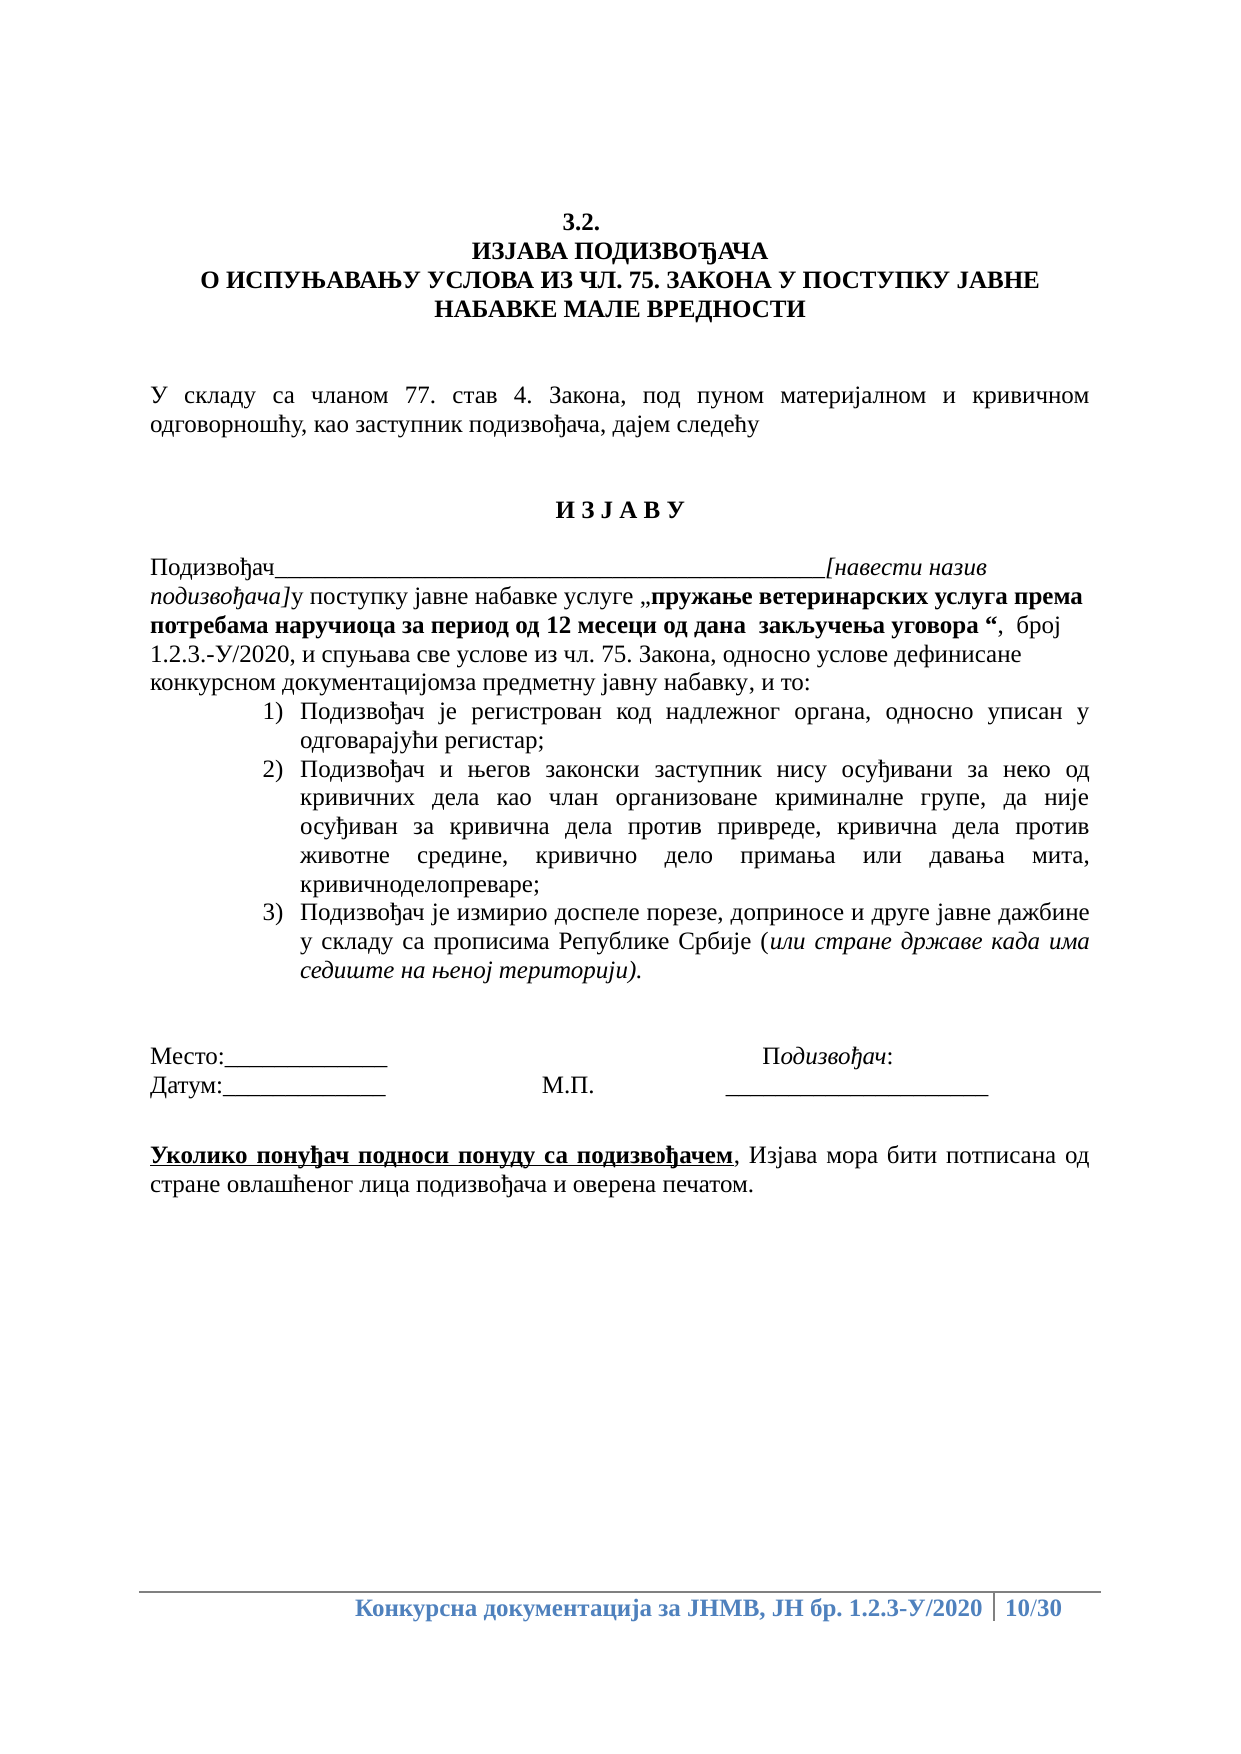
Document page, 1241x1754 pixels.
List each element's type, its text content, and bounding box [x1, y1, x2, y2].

text Датум:_____________ М.П. _____________________ [150, 1070, 1090, 1099]
text 3.2. [525, 207, 1090, 236]
list Подизвођач и његов законски заступник нису осуђивани за неко од кривичних дела као члан организоване криминалне групе, да није осуђиван за кривична дела против привреде, кривична дела против животне средине, кривично дело примања или давања мита, кривичноделопреваре; [262, 754, 1090, 897]
text Подизвођач____________________________________________[навести назив подизвођача]у поступку јавне набавке услуге „пружање ветеринарских услуга према потребама наручиоца за период од 12 месеци од дана закључења уговора “, број 1.2.3.-У/2020, и спуњава све услове из чл. 75. Закона, односно услове дефинисане конкурсном документацијомза предметну јавну набавку, и то: [150, 552, 1090, 696]
list Уколико понуђач подноси понуду са подизвођачем, Изјава мора бити потписана од стране овлашћеног лица подизвођача и оверена печатом. [150, 1140, 1090, 1197]
text У складу са чланом 77. став 4. Закона, под пуном материјалном и кривичном одговорношћу, као заступник подизвођача, дајем следећу [150, 380, 1090, 437]
text НАБАВКЕ МАЛЕ ВРЕДНОСТИ [150, 294, 1090, 322]
list Подизвођач је измирио доспеле порезе, доприносе и друге јавне дажбине у складу са прописима Републике Србије (или стране државе када има седиште на њеној територији). [262, 897, 1090, 984]
list Подизвођач је регистрован код надлежног органа, односно уписан у одговарајући регистар; [262, 696, 1090, 754]
text О ИСПУЊАВАЊУ УСЛОВА ИЗ ЧЛ. 75. ЗАКОНА У ПОСТУПКУ ЈАВНЕ [150, 265, 1090, 294]
text ИЗЈАВА ПОДИЗВОЂАЧА [150, 236, 1090, 265]
text И З Ј А В У [150, 495, 1090, 524]
text Место:_____________ Подизвођач: [150, 1041, 1090, 1070]
